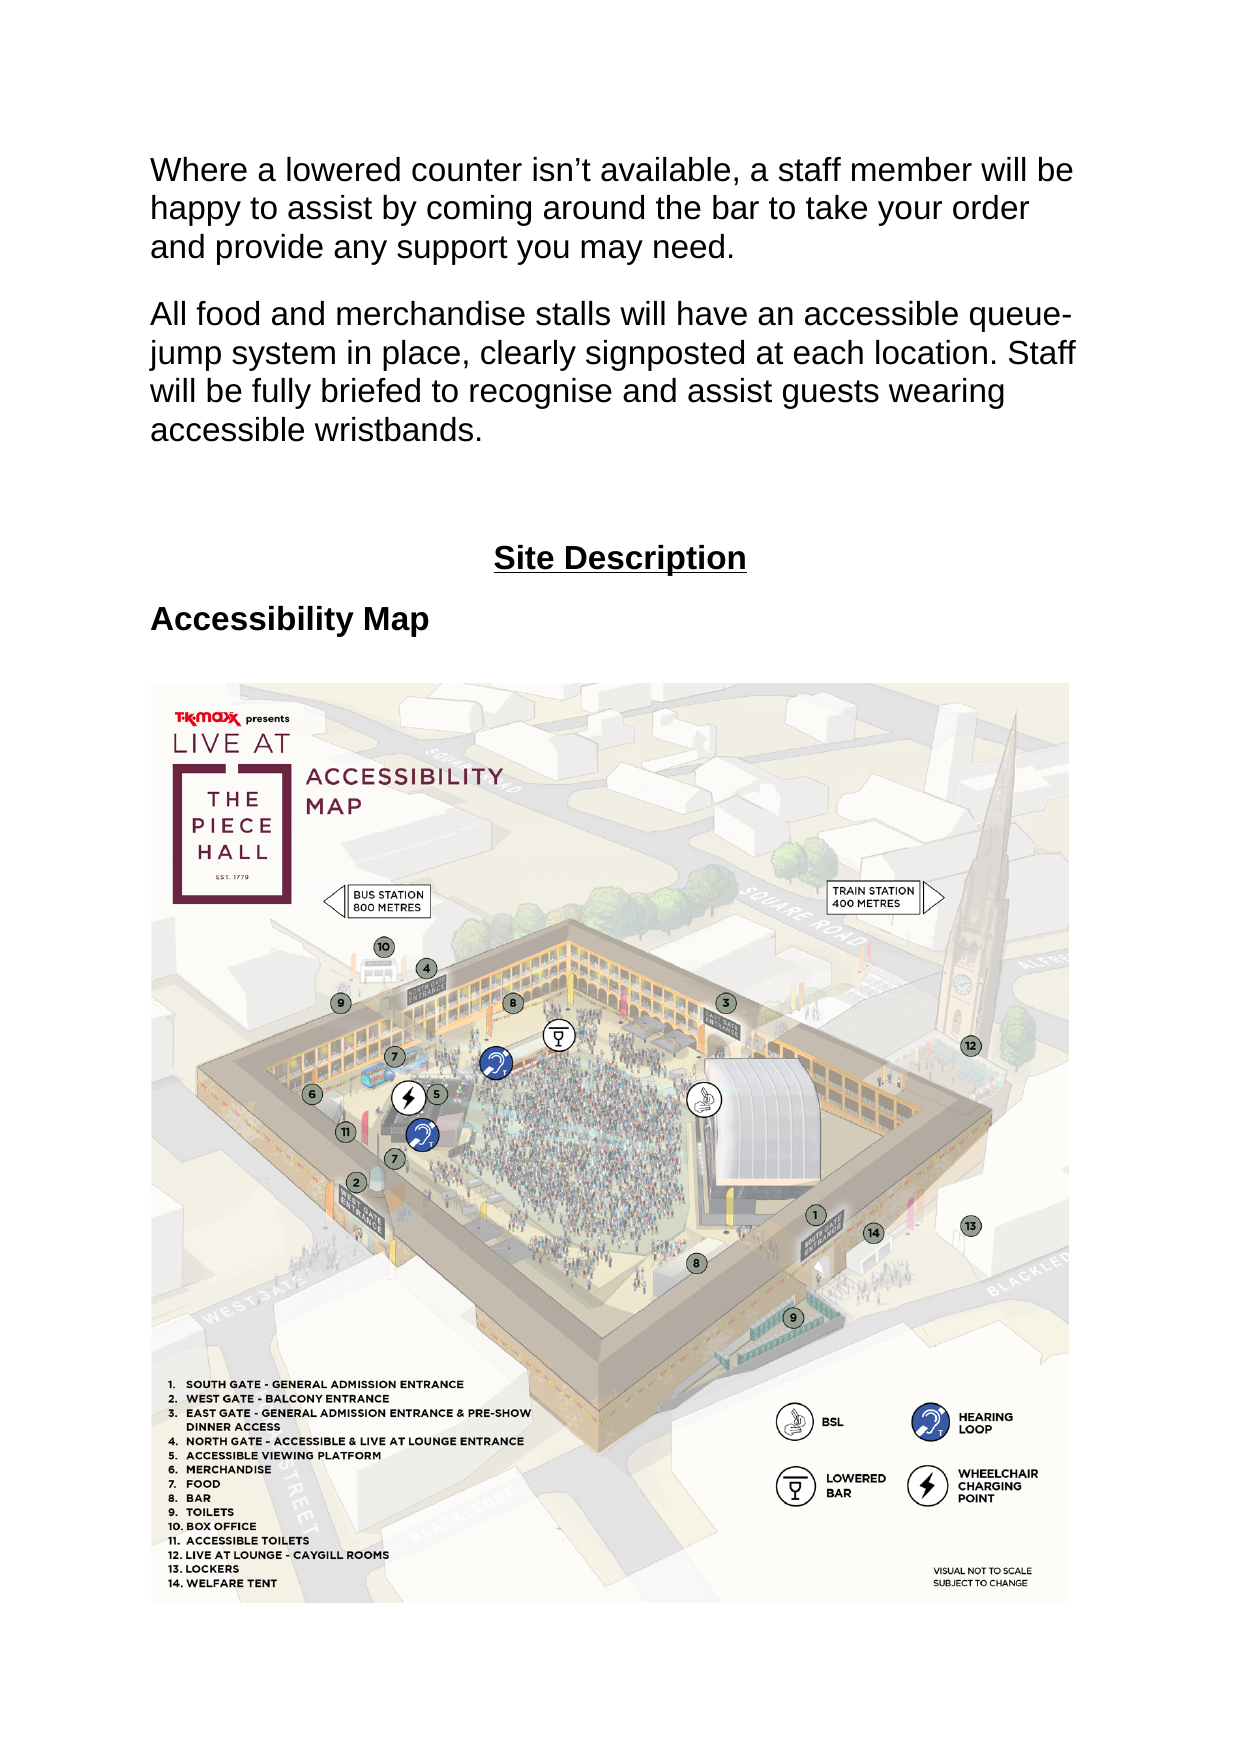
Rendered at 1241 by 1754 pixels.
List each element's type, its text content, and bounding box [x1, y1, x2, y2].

text Where a lowered counter isn’t available, a staff member will be happy to assist by coming around the bar to take your order and provide any support you may need. [150, 150, 1090, 265]
text Site Description [150, 538, 1090, 577]
text Accessibility Map [150, 599, 1090, 637]
picture [150, 683, 1069, 1602]
text All food and merchandise stalls will have an accessible queue-jump system in place, clearly signposted at each location. Staff will be fully briefed to recognise and assist guests wearing accessible wristbands. [150, 294, 1090, 448]
